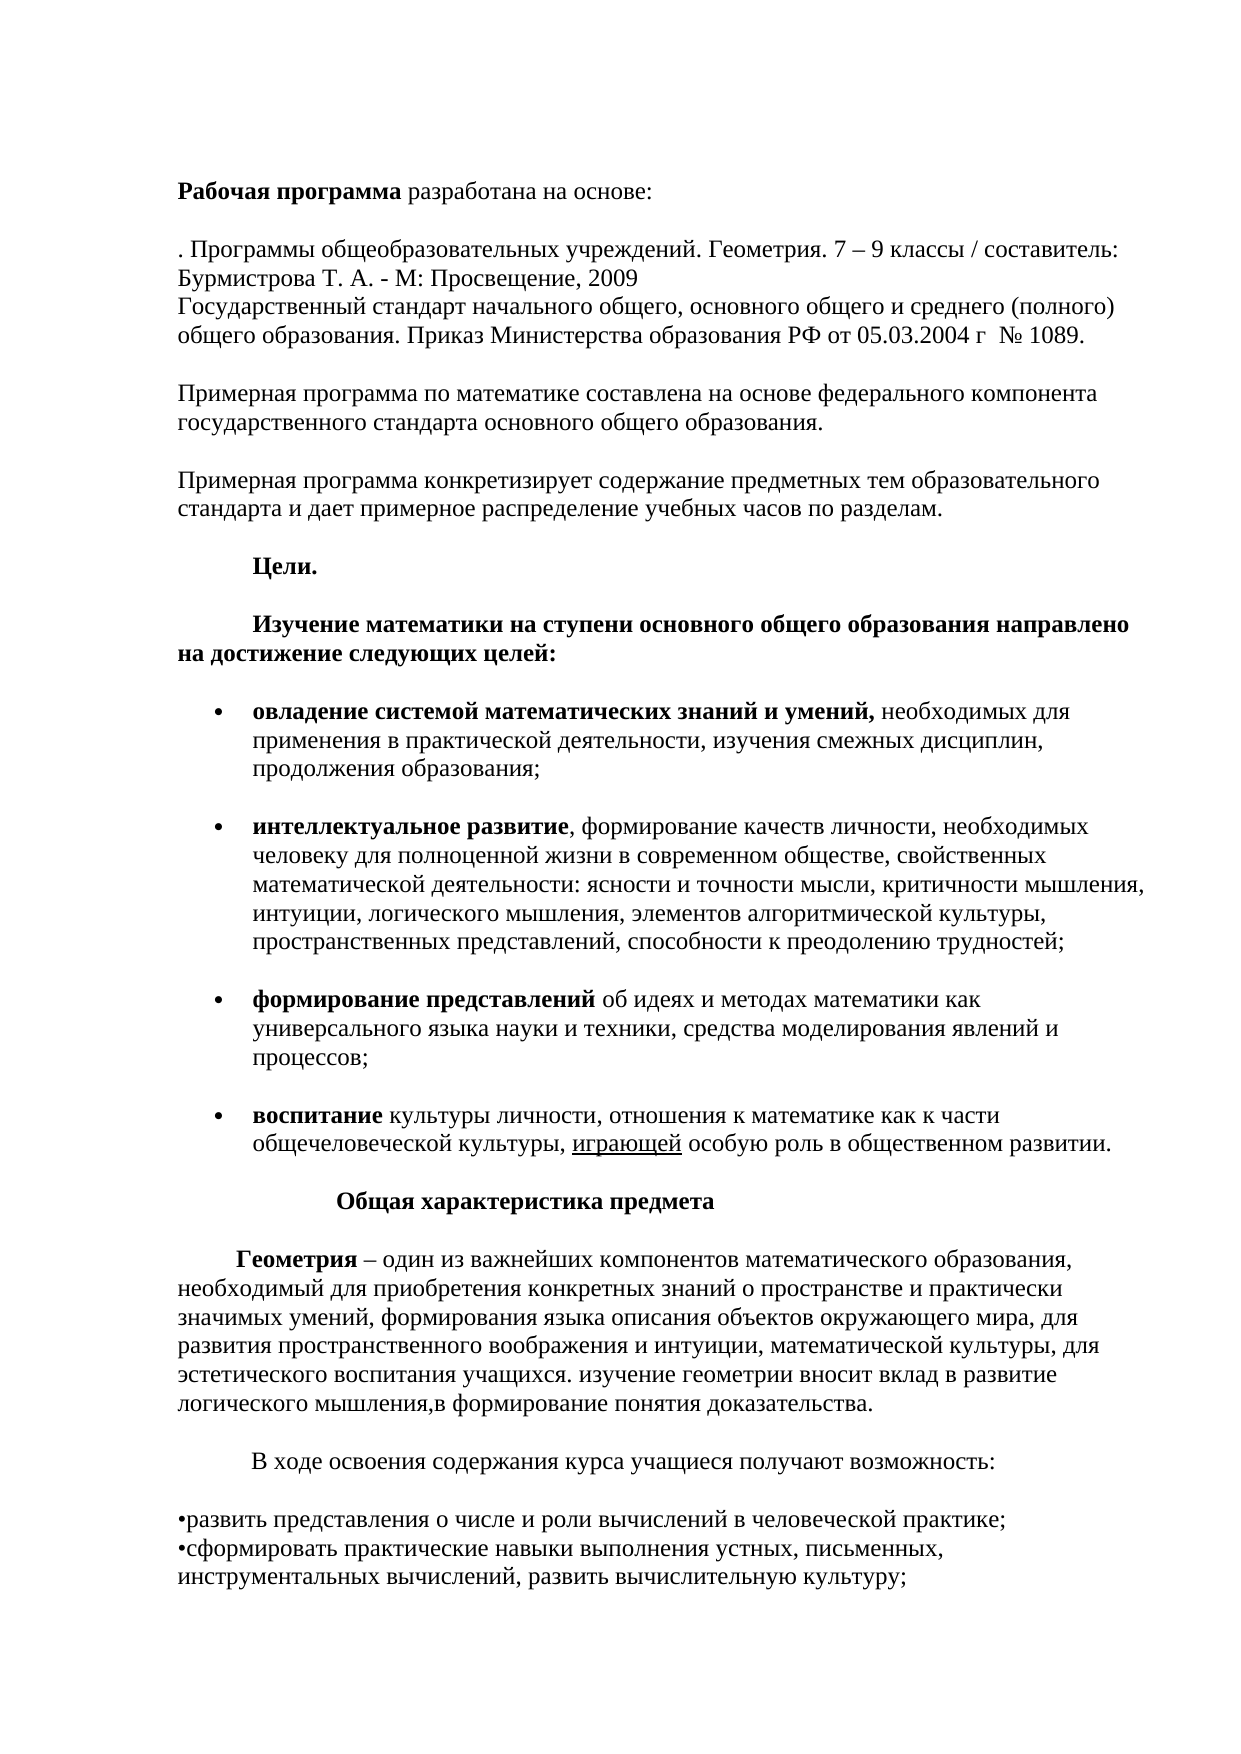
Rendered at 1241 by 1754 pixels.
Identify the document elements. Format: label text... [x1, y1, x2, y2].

text В ходе освоения содержания курса учащиеся получают возможность: [177, 1446, 1152, 1475]
text Геометрия – один из важнейших компонентов математического образования, необходимый для приобретения конкретных знаний о пространстве и практически значимых умений, формирования языка описания объектов окружающего мира, для развития пространственного воображения и интуиции, математической культуры, для эстетического воспитания учащихся. изучение геометрии вносит вклад в развитие логического мышления,в формирование понятия доказательства. [177, 1244, 1152, 1417]
text •развить представления о числе и роли вычислений в человеческой практике; •сформировать практические навыки выполнения устных, письменных, инструментальных вычислений, развить вычислительную культуру; [177, 1504, 1152, 1590]
list воспитание культуры личности, отношения к математике как к части общечеловеческой культуры, играющей особую роль в общественном развитии. [215, 1100, 1152, 1157]
text Рабочая программа разработана на основе: [177, 176, 1152, 205]
text Изучение математики на ступени основного общего образования направлено на достижение следующих целей: [177, 609, 1152, 667]
text Примерная программа конкретизирует содержание предметных тем образовательного стандарта и дает примерное распределение учебных часов по разделам. [177, 465, 1152, 522]
list овладение системой математических знаний и умений, необходимых для применения в практической деятельности, изучения смежных дисциплин, продолжения образования; [215, 696, 1152, 782]
list интеллектуальное развитие, формирование качеств личности, необходимых человеку для полноценной жизни в современном обществе, свойственных математической деятельности: ясности и точности мысли, критичности мышления, интуиции, логического мышления, элементов алгоритмической культуры, пространственных представлений, способности к преодолению трудностей; [215, 811, 1152, 955]
text Государственный стандарт начального общего, основного общего и среднего (полного) общего образования. Приказ Министерства образования РФ от 05.03.2004 г № 1089. [177, 291, 1152, 349]
list формирование представлений об идеях и методах математики как универсального языка науки и техники, средства моделирования явлений и процессов; [215, 984, 1152, 1071]
text . Программы общеобразовательных учреждений. Геометрия. 7 – 9 классы / составитель: Бурмистрова Т. А. - М: Просвещение, 2009 [177, 234, 1152, 291]
text Общая характеристика предмета [177, 1186, 1152, 1215]
text Примерная программа по математике составлена на основе федерального компонента государственного стандарта основного общего образования. [177, 378, 1152, 436]
text Цели. [177, 551, 1152, 580]
